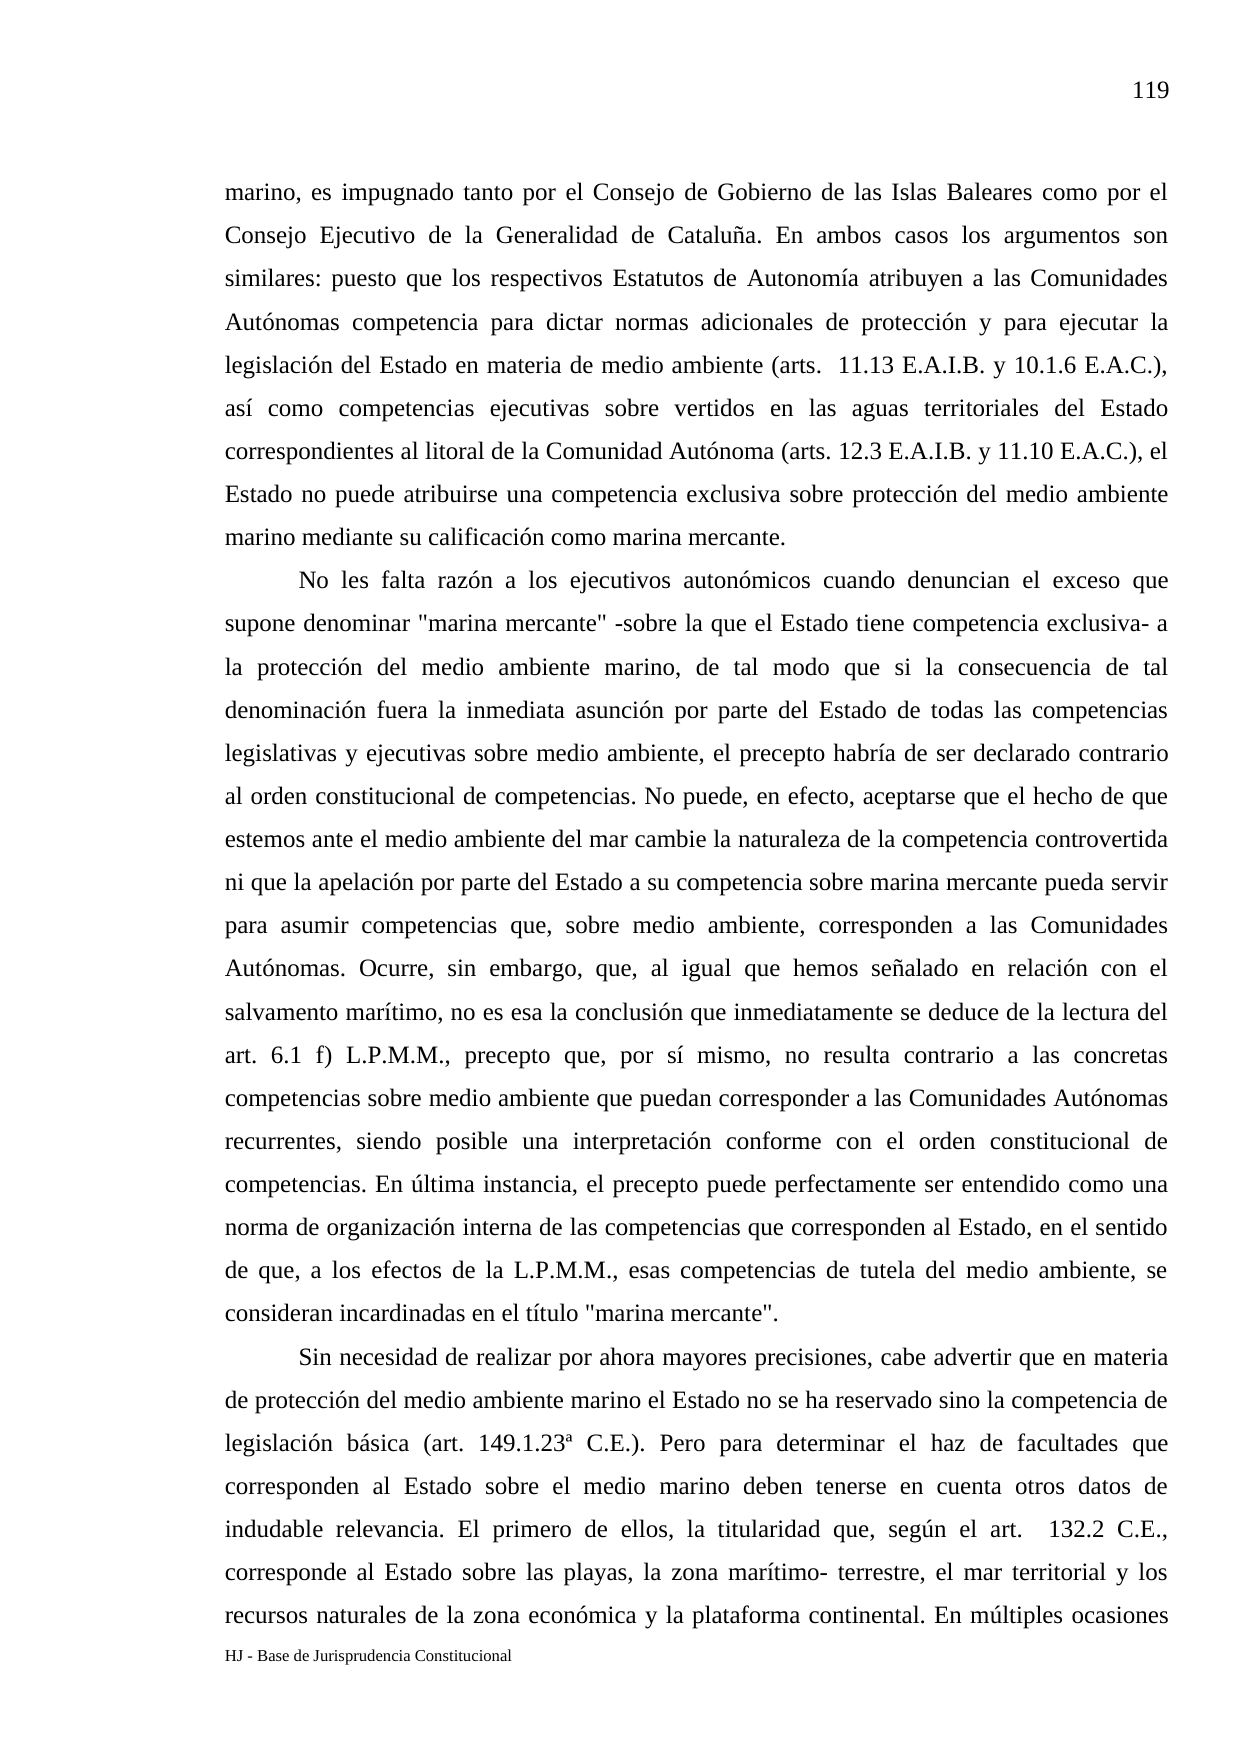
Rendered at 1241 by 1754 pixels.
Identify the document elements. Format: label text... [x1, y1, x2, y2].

text No les falta razón a los ejecutivos autonómicos cuando denuncian el exceso que supone denominar "marina mercante" -sobre la que el Estado tiene competencia exclusiva- a la protección del medio ambiente marino, de tal modo que si la consecuencia de tal denominación fuera la inmediata asunción por parte del Estado de todas las competencias legislativas y ejecutivas sobre medio ambiente, el precepto habría de ser declarado contrario al orden constitucional de competencias. No puede, en efecto, aceptarse que el hecho de que estemos ante el medio ambiente del mar cambie la naturaleza de la competencia controvertida ni que la apelación por parte del Estado a su competencia sobre marina mercante pueda servir para asumir competencias que, sobre medio ambiente, corresponden a las Comunidades Autónomas. Ocurre, sin embargo, que, al igual que hemos señalado en relación con el salvamento marítimo, no es esa la conclusión que inmediatamente se deduce de la lectura del art. 6.1 f) L.P.M.M., precepto que, por sí mismo, no resulta contrario a las concretas competencias sobre medio ambiente que puedan corresponder a las Comunidades Autónomas recurrentes, siendo posible una interpretación conforme con el orden constitucional de competencias. En última instancia, el precepto puede perfectamente ser entendido como una norma de organización interna de las competencias que corresponden al Estado, en el sentido de que, a los efectos de la L.P.M.M., esas competencias de tutela del medio ambiente, se consideran incardinadas en el título "marina mercante". [224, 565, 1169, 1327]
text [224, 177, 1169, 551]
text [224, 1342, 1169, 1629]
